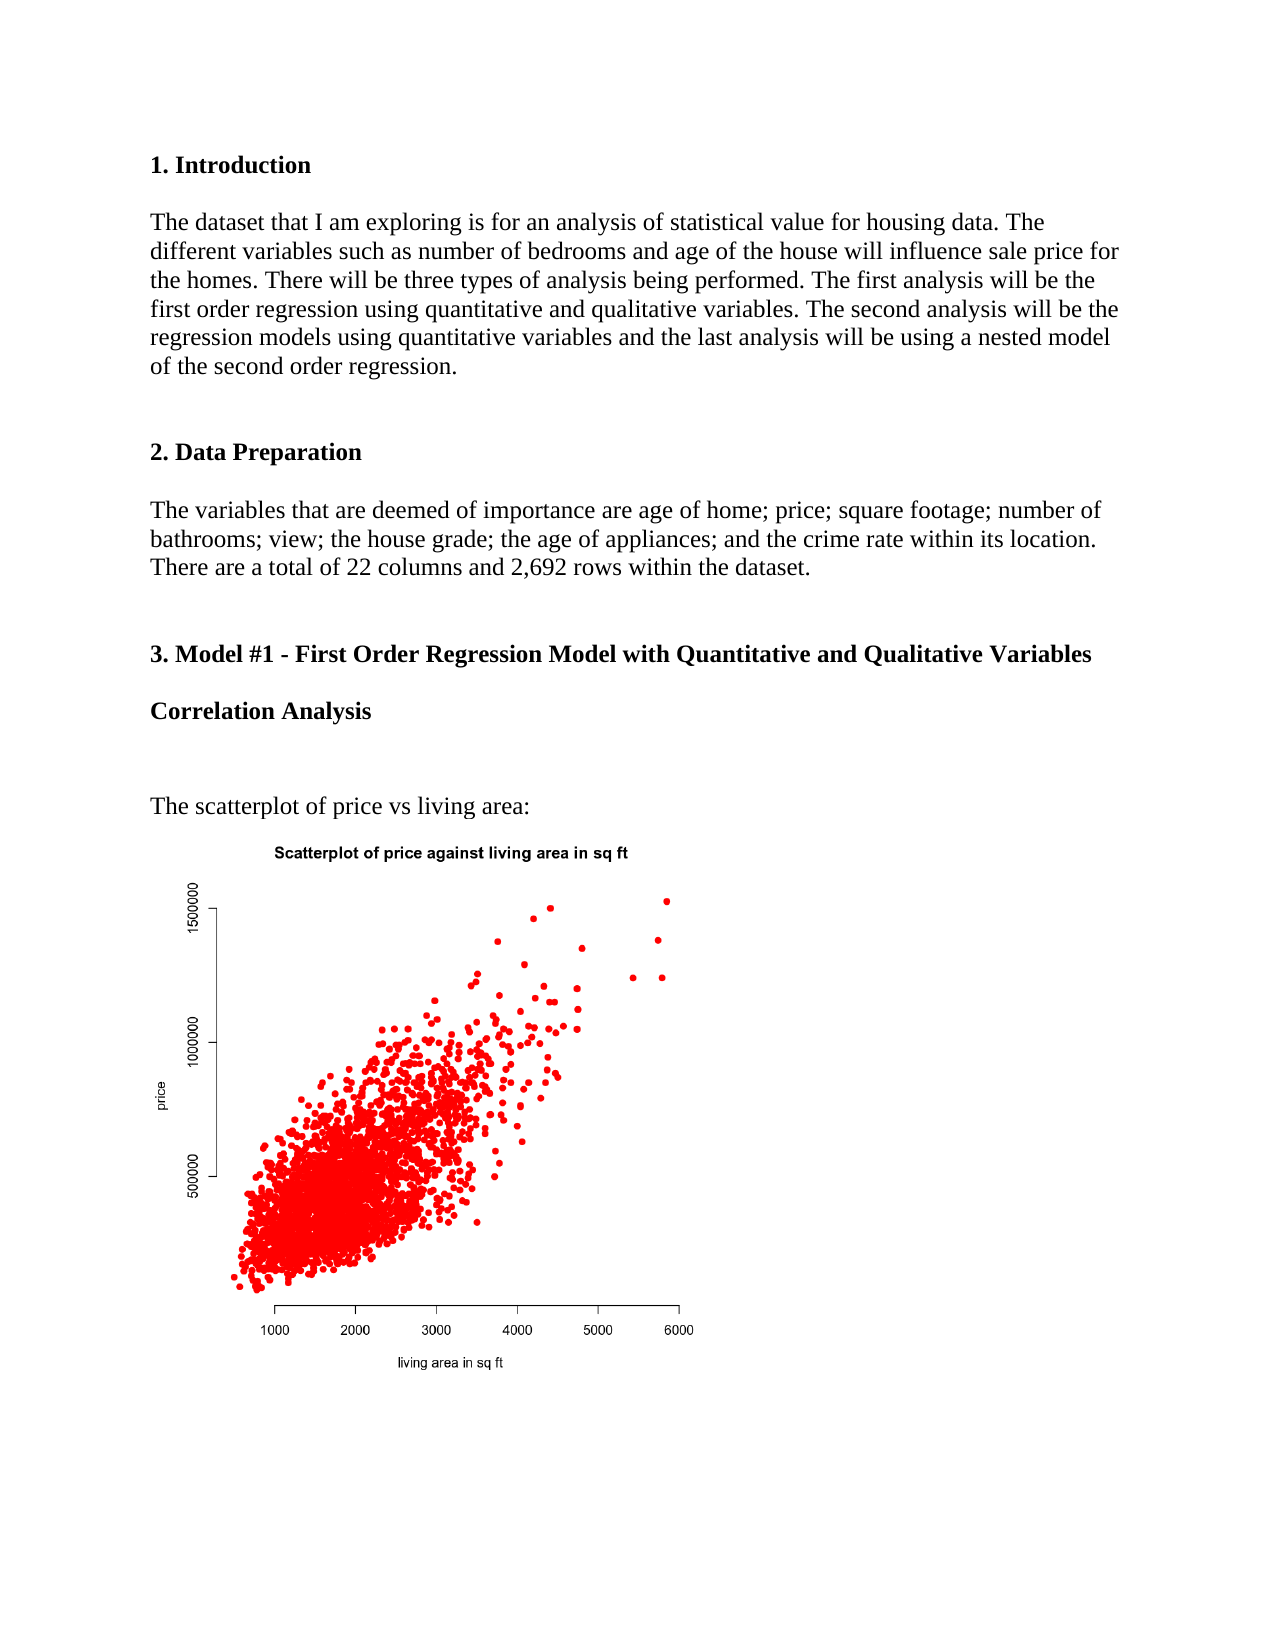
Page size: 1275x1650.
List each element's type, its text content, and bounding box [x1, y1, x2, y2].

text The scatterplot of price vs living area: [150, 791, 1125, 820]
subtitle 1. Introduction [150, 150, 1125, 179]
subtitle Correlation Analysis [150, 696, 1125, 725]
picture [150, 819, 718, 1388]
subtitle 2. Data Preparation [150, 437, 1125, 466]
text The variables that are deemed of importance are age of home; price; square footage; number of bathrooms; view; the house grade; the age of appliances; and the crime rate within its location. There are a total of 22 columns and 2,692 rows within the dataset. [150, 495, 1125, 581]
text The dataset that I am exploring is for an analysis of statistical value for housing data. The different variables such as number of bedrooms and age of the house will influence sale price for the homes. There will be three types of analysis being performed. The first analysis will be the first order regression using quantitative and qualitative variables. The second analysis will be the regression models using quantitative variables and the last analysis will be using a nested model of the second order regression. [150, 207, 1125, 380]
subtitle 3. Model #1 - First Order Regression Model with Quantitative and Qualitative Variables [150, 639, 1125, 667]
